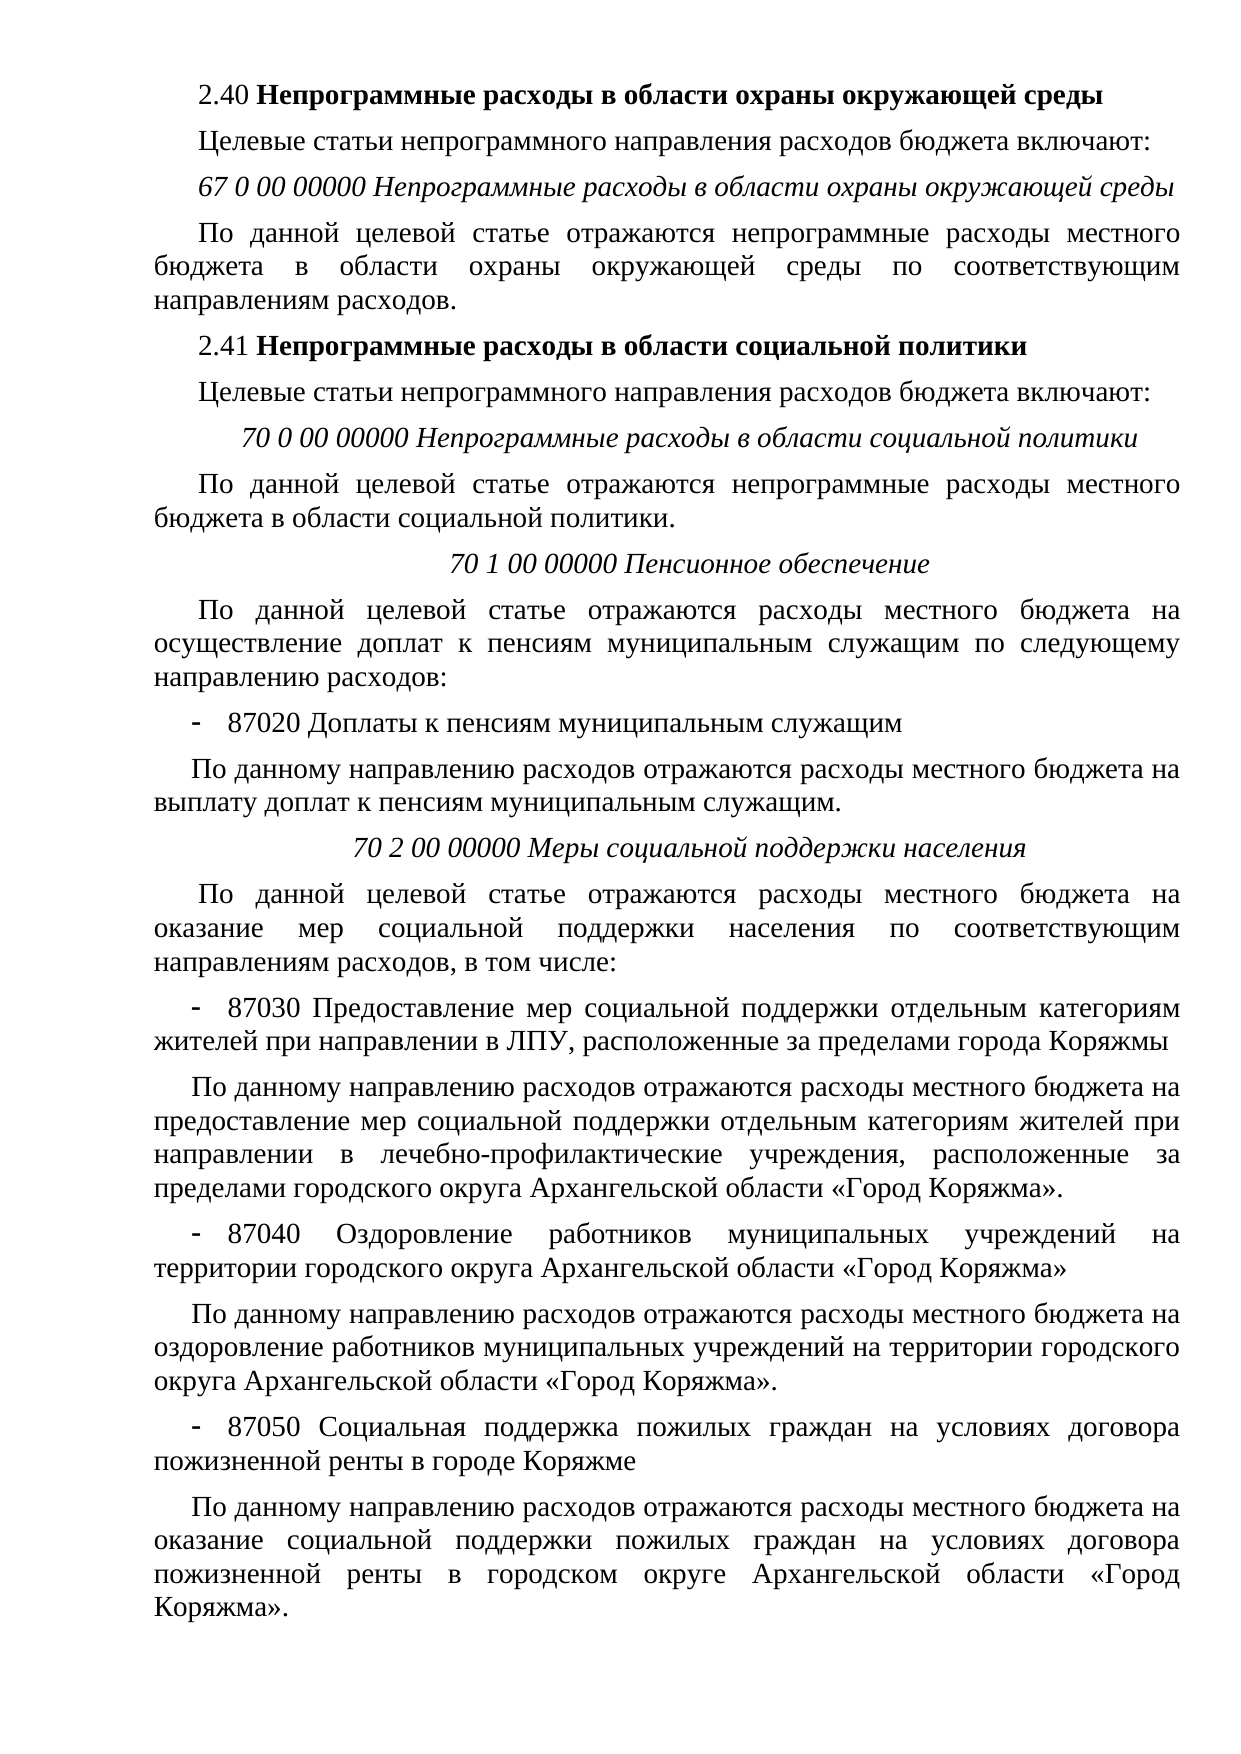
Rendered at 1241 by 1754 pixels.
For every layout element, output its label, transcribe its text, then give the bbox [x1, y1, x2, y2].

text Целевые статьи непрограммного направления расходов бюджета включают: [153, 374, 1181, 408]
list По данному направлению расходов отражаются расходы местного бюджета на оздоровление работников муниципальных учреждений на территории городского округа Архангельской области «Город Коряжма». [153, 1296, 1181, 1396]
text По данной целевой статье отражаются непрограммные расходы местного бюджета в области охраны окружающей среды по соответствующим направлениям расходов. [153, 215, 1181, 316]
list По данному направлению расходов отражаются расходы местного бюджета на выплату доплат к пенсиям муниципальным служащим. [153, 751, 1181, 818]
text 2.40 Непрограммные расходы в области охраны окружающей среды [153, 77, 1181, 110]
list 87030 Предоставление мер социальной поддержки отдельным категориям жителей при направлении в ЛПУ, расположенные за пределами города Коряжмы [153, 990, 1181, 1057]
text Целевые статьи непрограммного направления расходов бюджета включают: [153, 123, 1181, 156]
text 70 2 00 00000 Меры социальной поддержки населения [153, 831, 1181, 864]
list 87020 Доплаты к пенсиям муниципальным служащим [153, 705, 1181, 738]
text По данной целевой статье отражаются расходы местного бюджета на оказание мер социальной поддержки населения по соответствующим направлениям расходов, в том числе: [153, 877, 1181, 977]
list По данному направлению расходов отражаются расходы местного бюджета на предоставление мер социальной поддержки отдельным категориям жителей при направлении в лечебно-профилактические учреждения, расположенные за пределами городского округа Архангельской области «Город Коряжма». [153, 1069, 1181, 1204]
text По данной целевой статье отражаются расходы местного бюджета на осуществление доплат к пенсиям муниципальным служащим по следующему направлению расходов: [153, 592, 1181, 692]
list По данному направлению расходов отражаются расходы местного бюджета на оказание социальной поддержки пожилых граждан на условиях договора пожизненной ренты в городском округе Архангельской области «Город Коряжма». [153, 1489, 1181, 1623]
list 87050 Социальная поддержка пожилых граждан на условиях договора пожизненной ренты в городе Коряжме [153, 1409, 1181, 1476]
text 70 1 00 00000 Пенсионное обеспечение [153, 546, 1181, 579]
text По данной целевой статье отражаются непрограммные расходы местного бюджета в области социальной политики. [153, 466, 1181, 533]
text 2.41 Непрограммные расходы в области социальной политики [153, 328, 1181, 362]
text 67 0 00 00000 Непрограммные расходы в области охраны окружающей среды [153, 169, 1181, 202]
list 87040 Оздоровление работников муниципальных учреждений на территории городского округа Архангельской области «Город Коряжма» [153, 1216, 1181, 1283]
text 70 0 00 00000 Непрограммные расходы в области социальной политики [153, 420, 1181, 454]
